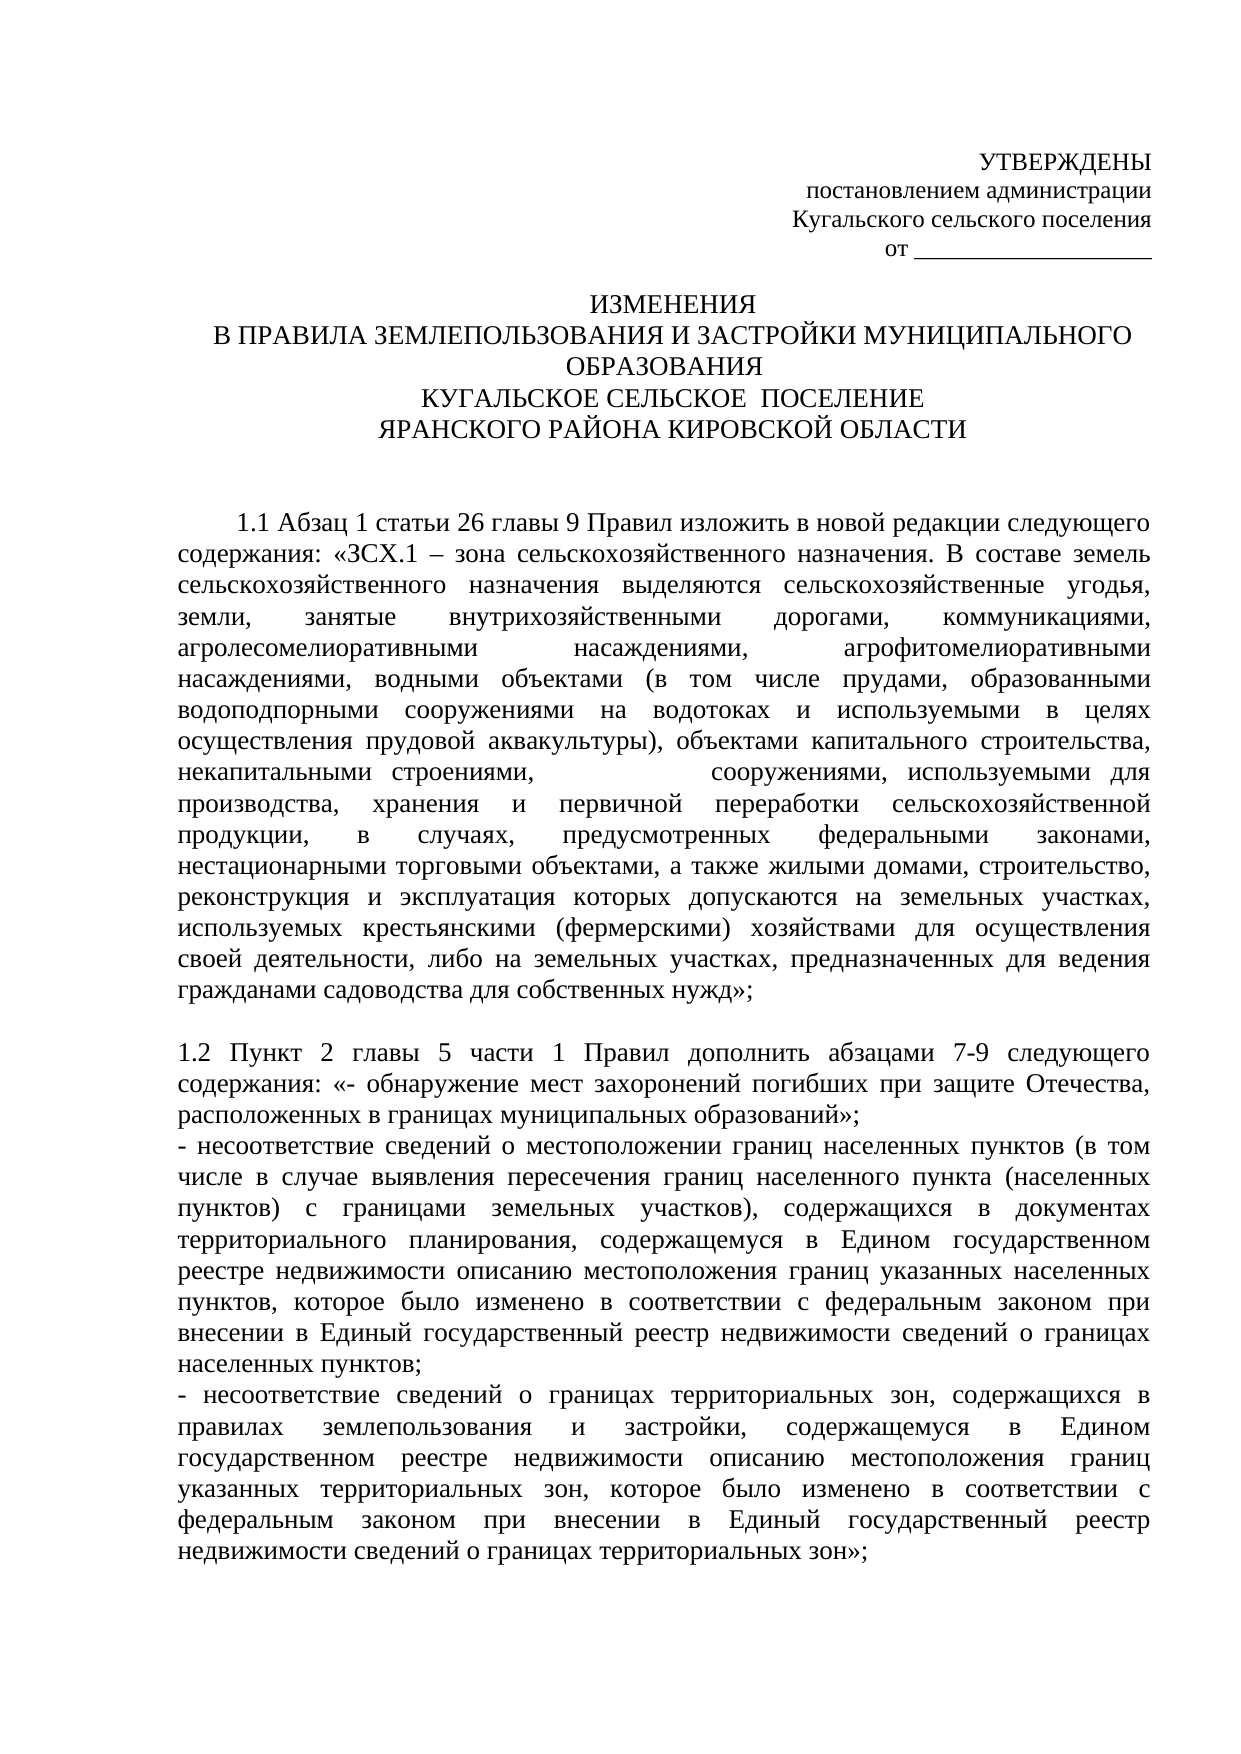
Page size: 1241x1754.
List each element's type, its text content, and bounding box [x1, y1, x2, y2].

text ИЗМЕНЕНИЯ [177, 288, 1152, 319]
text КУГАЛЬСКОЕ СЕЛЬСКОЕ ПОСЕЛЕНИЕ [177, 382, 1152, 413]
text 1.2 Пункт 2 главы 5 части 1 Правил дополнить абзацами 7-9 следующего содержания: «- обнаружение мест захоронений погибших при защите Отечества, расположенных в границах муниципальных образований»; [177, 1036, 1152, 1129]
text ЯРАНСКОГО РАЙОНА КИРОВСКОЙ ОБЛАСТИ [177, 413, 1152, 444]
text УТВЕРЖДЕНЫ [177, 147, 1152, 176]
text 1.1 Абзац 1 статьи 26 главы 9 Правил изложить в новой редакции следующего содержания: «ЗСХ.1 – зона сельскохозяйственного назначения. В составе земель сельскохозяйственного назначения выделяются сельскохозяйственные угодья, земли, занятые внутрихозяйственными дорогами, коммуникациями, агролесомелиоративными насаждениями, агрофитомелиоративными насаждениями, водными объектами (в том числе прудами, образованными водоподпорными сооружениями на водотоках и используемыми в целях осуществления прудовой аквакультуры), объектами капитального строительства, некапитальными строениями, сооружениями, используемыми для производства, хранения и первичной переработки сельскохозяйственной продукции, в случаях, предусмотренных федеральными законами, нестационарными торговыми объектами, а также жилыми домами, строительство, реконструкция и эксплуатация которых допускаются на земельных участках, используемых крестьянскими (фермерскими) хозяйствами для осуществления своей деятельности, либо на земельных участках, предназначенных для ведения гражданами садоводства для собственных нужд»; [177, 506, 1152, 1005]
text постановлением администрации [177, 176, 1152, 204]
text от ___________________ [177, 233, 1152, 262]
text Кугальского сельского поселения [177, 204, 1152, 233]
text - несоответствие сведений о местоположении границ населенных пунктов (в том числе в случае выявления пересечения границ населенного пункта (населенных пунктов) с границами земельных участков), содержащихся в документах территориального планирования, содержащемуся в Едином государственном реестре недвижимости описанию местоположения границ указанных населенных пунктов, которое было изменено в соответствии с федеральным законом при внесении в Единый государственный реестр недвижимости сведений о границах населенных пунктов; [177, 1129, 1152, 1378]
text В ПРАВИЛА ЗЕМЛЕПОЛЬЗОВАНИЯ И ЗАСТРОЙКИ МУНИЦИПАЛЬНОГО ОБРАЗОВАНИЯ [177, 319, 1152, 382]
text - несоответствие сведений о границах территориальных зон, содержащихся в правилах землепользования и застройки, содержащемуся в Едином государственном реестре недвижимости описанию местоположения границ указанных территориальных зон, которое было изменено в соответствии с федеральным законом при внесении в Единый государственный реестр недвижимости сведений о границах территориальных зон»; [177, 1378, 1152, 1565]
